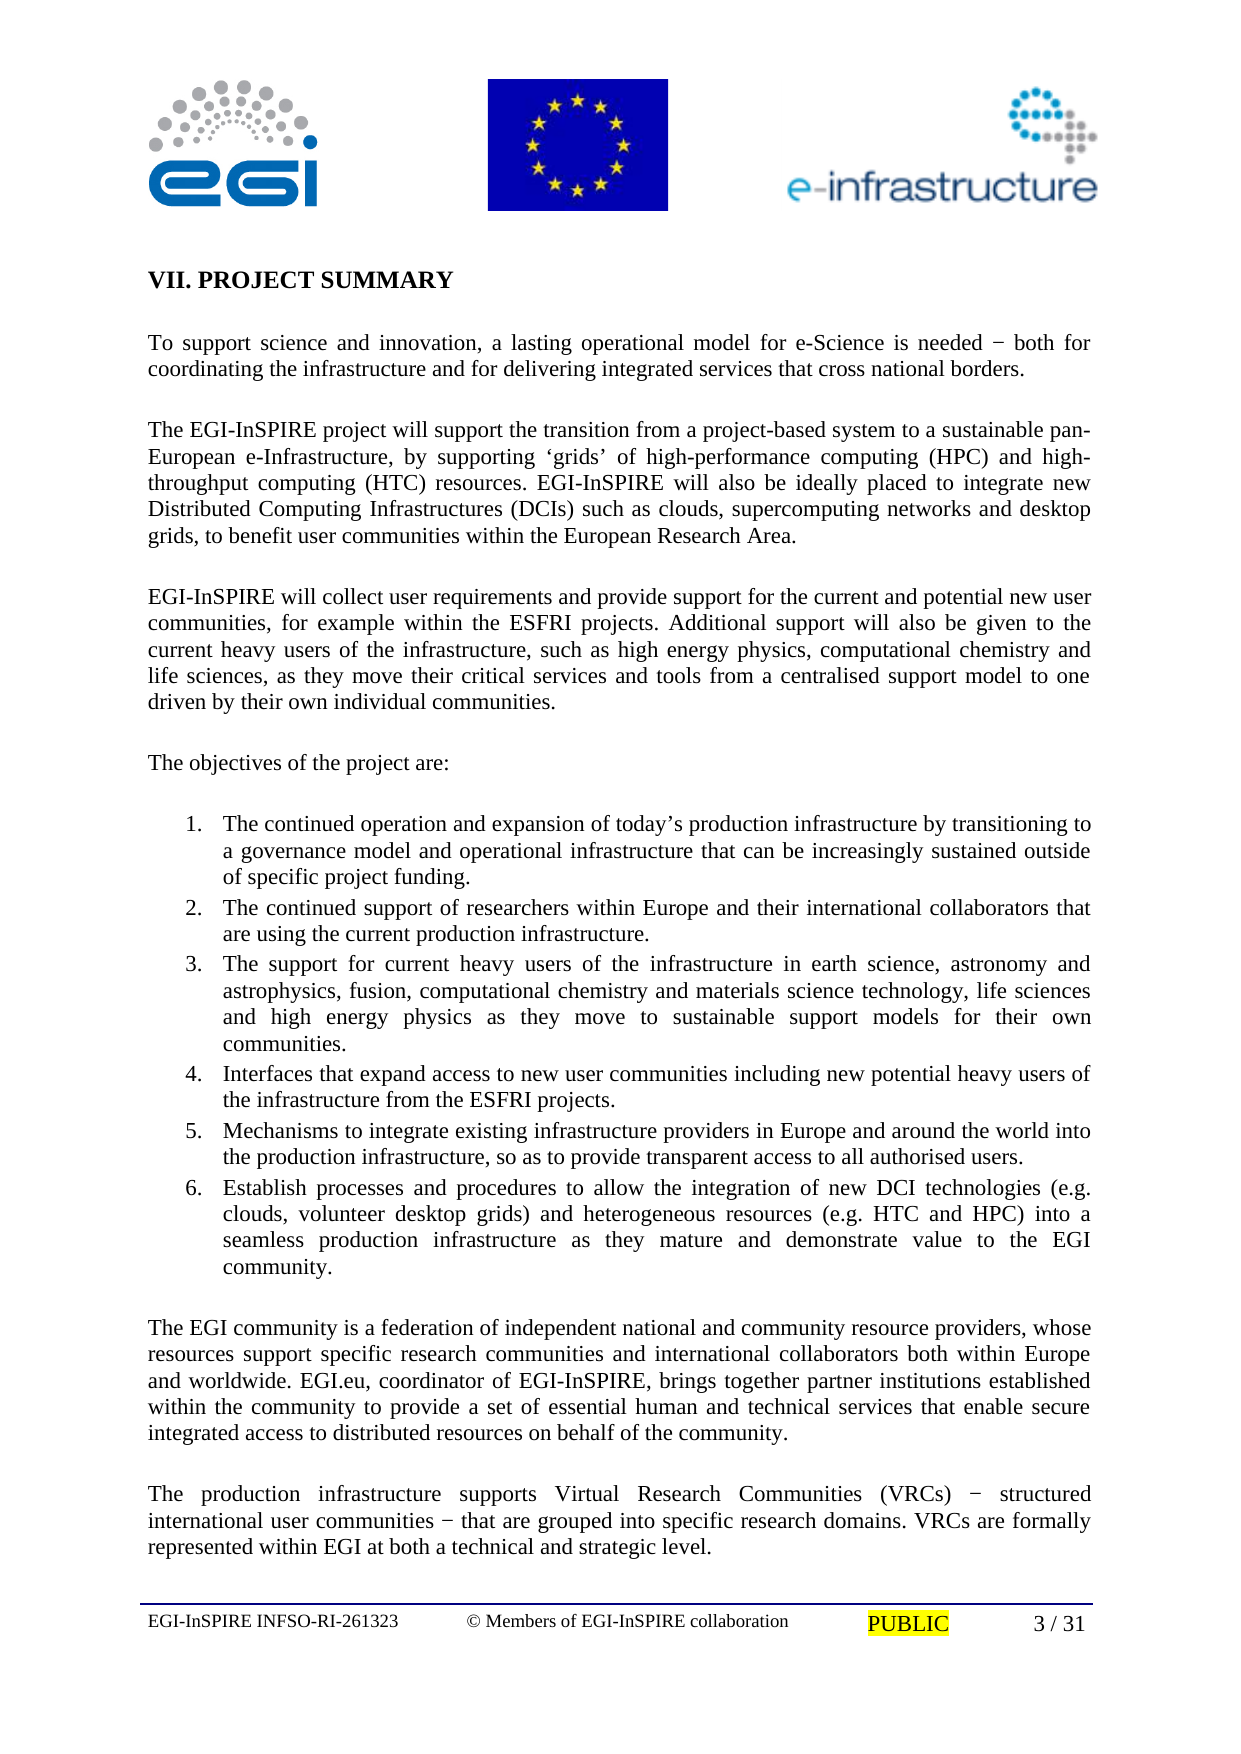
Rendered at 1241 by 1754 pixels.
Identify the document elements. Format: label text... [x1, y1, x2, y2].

list Establish processes and procedures to allow the integration of new DCI technologies (e.g. clouds, volunteer desktop grids) and heterogeneous resources (e.g. HTC and HPC) into a seamless production infrastructure as they mature and demonstrate value to the EGI community. [185, 1174, 1092, 1279]
picture [781, 79, 1106, 211]
list The continued support of researchers within Europe and their international collaborators that are using the current production infrastructure. [185, 894, 1092, 946]
list The support for current heavy users of the infrastructure in earth science, astronomy and astrophysics, fusion, computational chemistry and materials science technology, life sciences and high energy physics as they move to sustainable support models for their own communities. [185, 951, 1092, 1056]
list Interfaces that expand access to new user communities including new potential heavy users of the infrastructure from the ESFRI projects. [185, 1060, 1092, 1113]
text The EGI community is a federation of independent national and community resource providers, whose resources support specific research communities and international collaborators both within Europe and worldwide. EGI.eu, coordinator of EGI-InSPIRE, brings together partner institutions established within the community to provide a set of essential human and technical services that enable secure integrated access to distributed resources on behalf of the community. [148, 1314, 1092, 1446]
picture [487, 79, 669, 211]
text PROJECT SUMMARY [148, 266, 1092, 294]
list The continued operation and expansion of today’s production infrastructure by transitioning to a governance model and operational infrastructure that can be increasingly sustained outside of specific project funding. [185, 810, 1092, 889]
text The EGI-InSPIRE project will support the transition from a project-based system to a sustainable pan-European e-Infrastructure, by supporting ‘grids’ of high-performance computing (HPC) and high-throughput computing (HTC) resources. EGI-InSPIRE will also be ideally placed to integrate new Distributed Computing Infrastructures (DCIs) such as clouds, supercomputing networks and desktop grids, to benefit user communities within the European Research Area. [148, 416, 1092, 548]
text The production infrastructure supports Virtual Research Communities (VRCs) − structured international user communities − that are grouped into specific research domains. VRCs are formally represented within EGI at both a technical and strategic level. [148, 1480, 1092, 1559]
picture [147, 79, 319, 208]
text The objectives of the project are: [148, 749, 1092, 776]
list Mechanisms to integrate existing infrastructure providers in Europe and around the world into the production infrastructure, so as to provide transparent access to all authorised users. [185, 1117, 1092, 1170]
text To support science and innovation, a lasting operational model for e-Science is needed − both for coordinating the infrastructure and for delivering integrated services that cross national borders. [148, 329, 1092, 382]
text EGI-InSPIRE will collect user requirements and provide support for the current and potential new user communities, for example within the ESFRI projects. Additional support will also be given to the current heavy users of the infrastructure, such as high energy physics, computational chemistry and life sciences, as they move their critical services and tools from a centralised support model to one driven by their own individual communities. [148, 583, 1092, 715]
